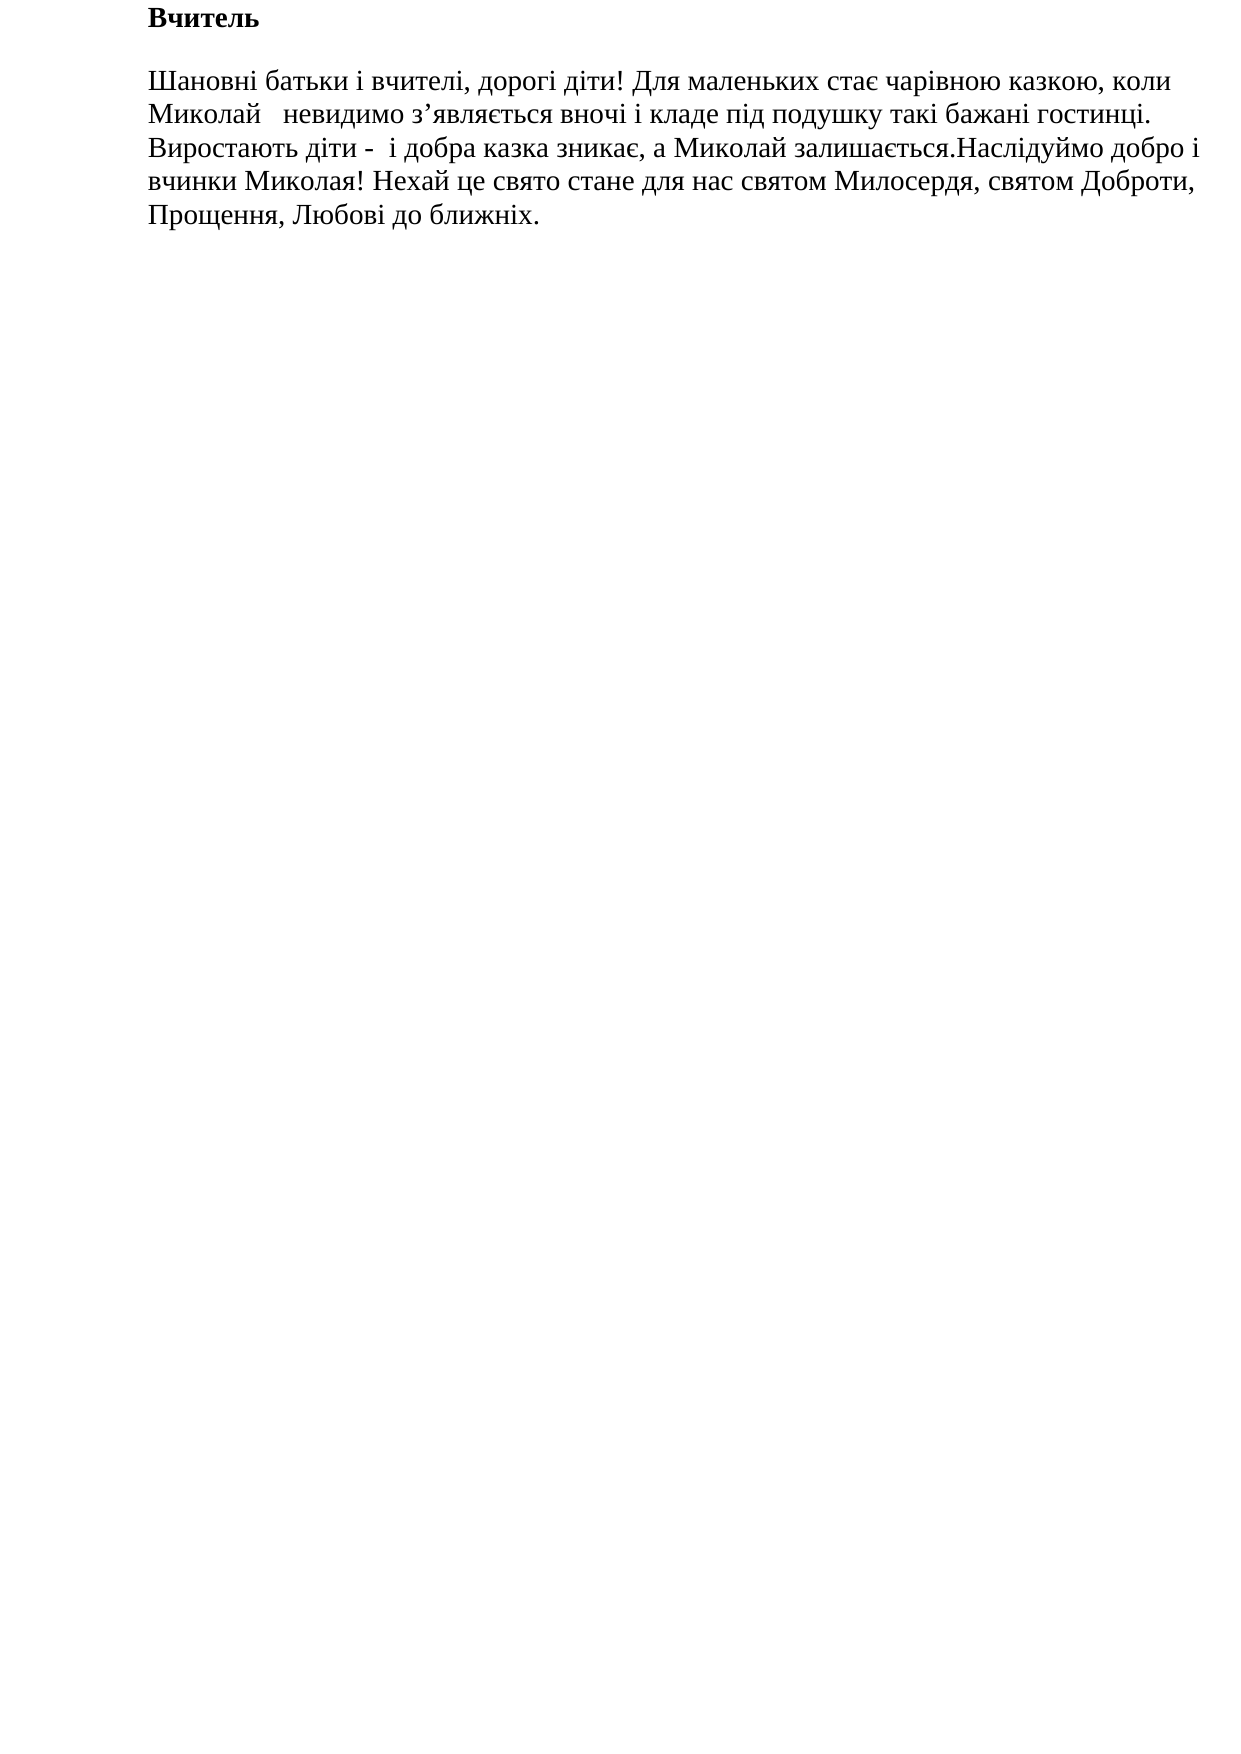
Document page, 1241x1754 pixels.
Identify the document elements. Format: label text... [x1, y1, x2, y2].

text Шановні батьки і вчителі, дорогі діти! Для маленьких стає чарівною казкою, коли Миколай невидимо з’являється вночі і кладе під подушку такі бажані гостинці. Виростають діти - і добра казка зникає, а Миколай залишається.Наслідуймо добро і вчинки Миколая! Нехай це свято стане для нас святом Милосердя, святом Доброти, Прощення, Любові до ближніх. [148, 63, 1211, 230]
text Вчитель [148, 0, 1211, 33]
